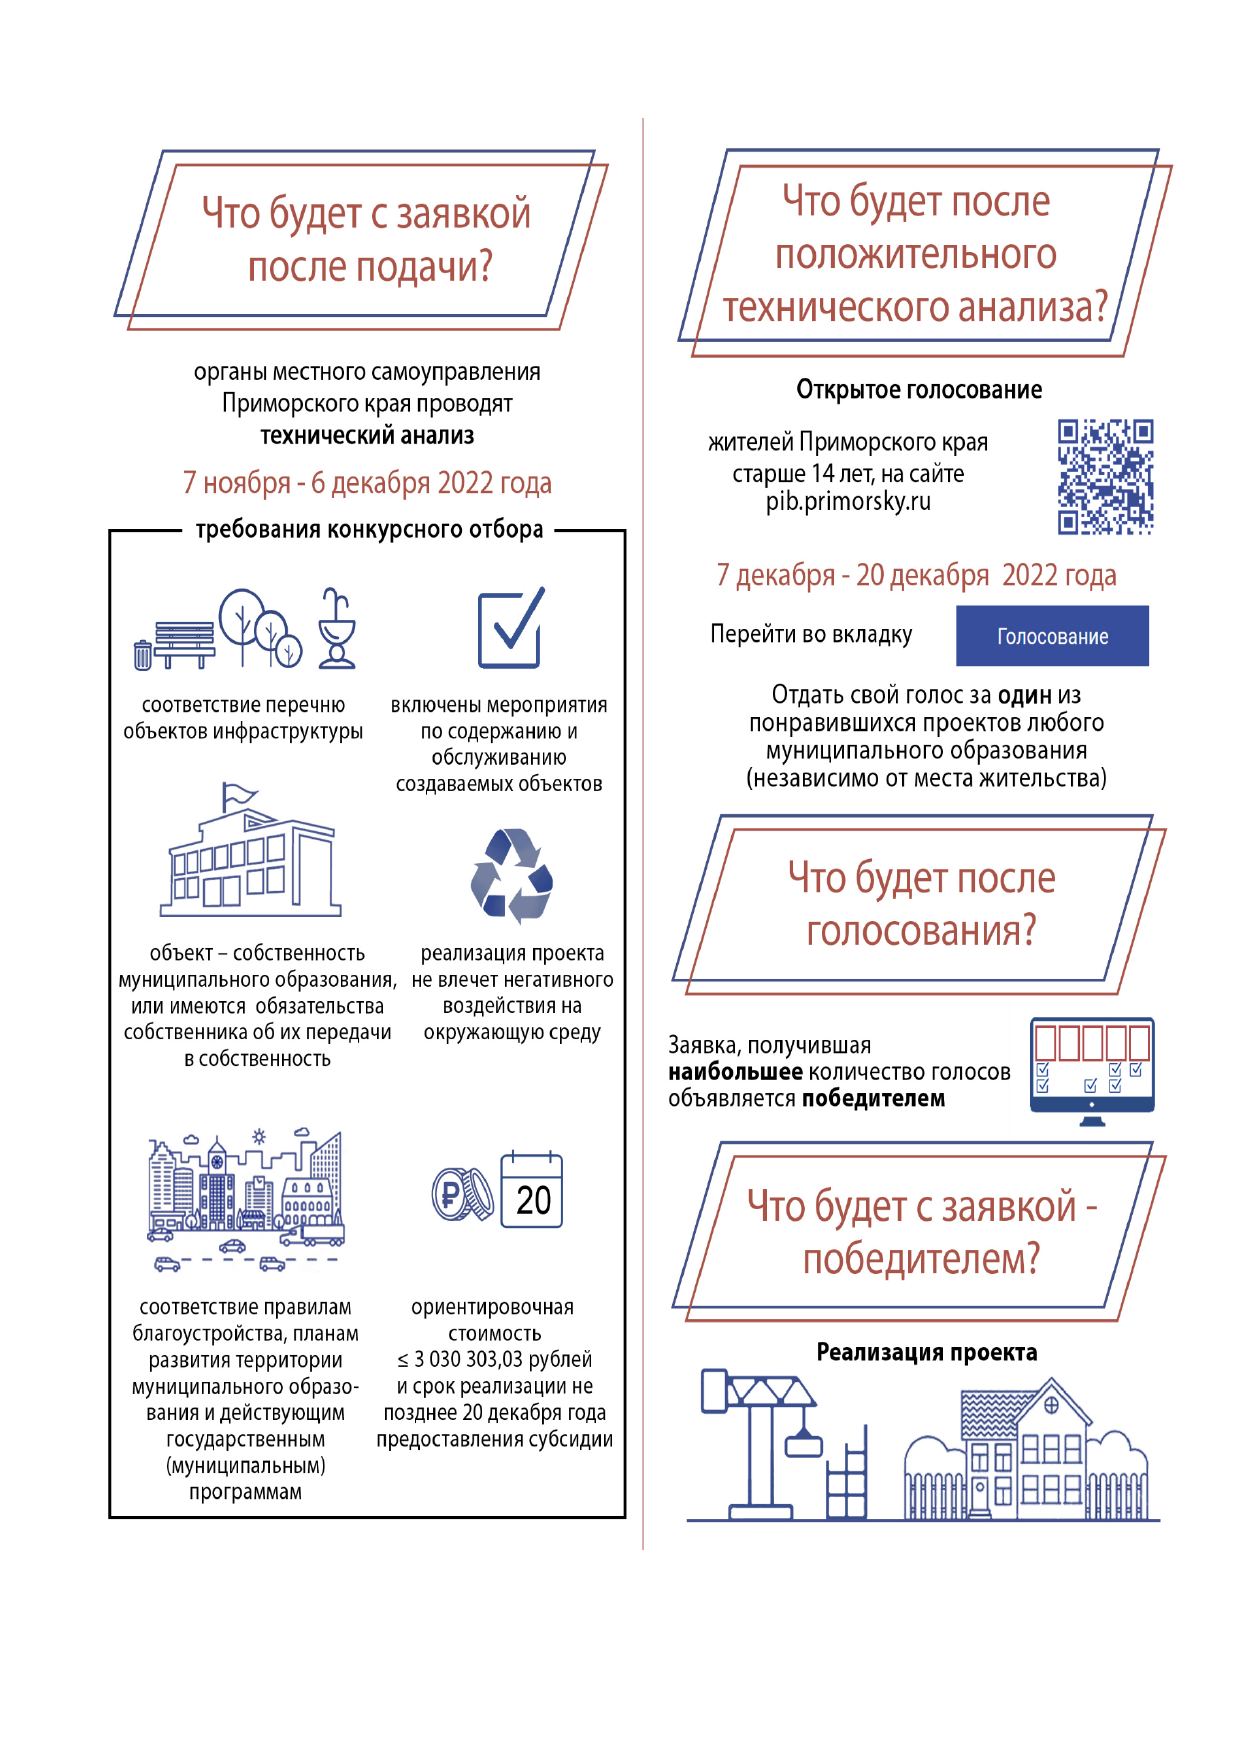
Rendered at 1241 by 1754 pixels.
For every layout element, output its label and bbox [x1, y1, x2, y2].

picture [88, 118, 1195, 1550]
